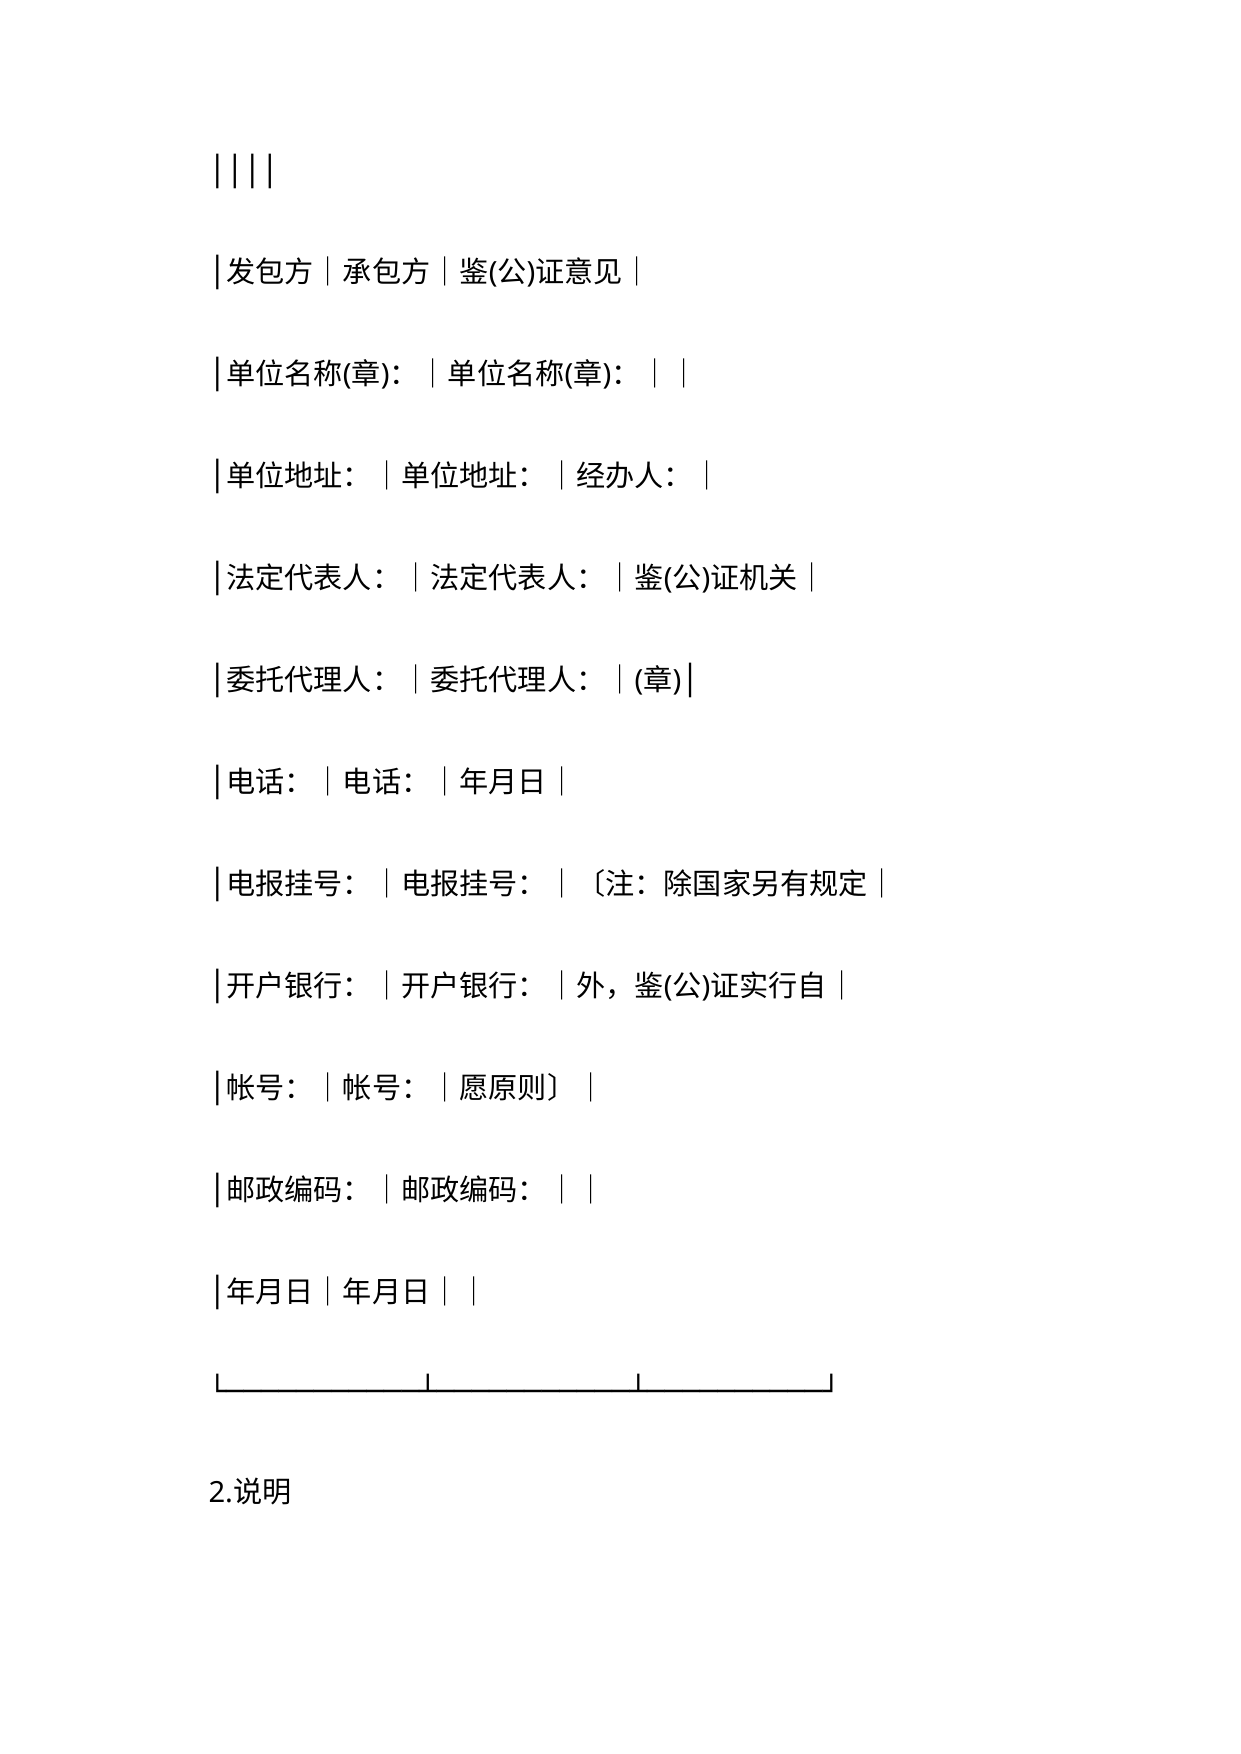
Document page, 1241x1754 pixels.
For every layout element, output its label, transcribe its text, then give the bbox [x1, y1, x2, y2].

text │开户银行：│开户银行：│外，鉴(公)证实行自│ [150, 962, 1090, 1005]
text └───────────┴───────────┴──────────┘ [150, 1370, 1090, 1410]
text ││││ [150, 150, 1090, 190]
text │电报挂号：│电报挂号：│〔注：除国家另有规定│ [150, 860, 1090, 903]
text │单位地址：│单位地址：│经办人：│ [150, 452, 1090, 495]
text │年月日│年月日││ [150, 1268, 1090, 1311]
text │邮政编码：│邮政编码：││ [150, 1166, 1090, 1209]
text │法定代表人：│法定代表人：│鉴(公)证机关│ [150, 554, 1090, 597]
text │单位名称(章)：│单位名称(章)：││ [150, 350, 1090, 393]
text │发包方│承包方│鉴(公)证意见│ [150, 248, 1090, 291]
text 2.说明 [150, 1469, 1090, 1511]
text │帐号：│帐号：│愿原则〕│ [150, 1064, 1090, 1107]
text │委托代理人：│委托代理人：│(章)│ [150, 656, 1090, 699]
text │电话：│电话：│年月日│ [150, 758, 1090, 801]
